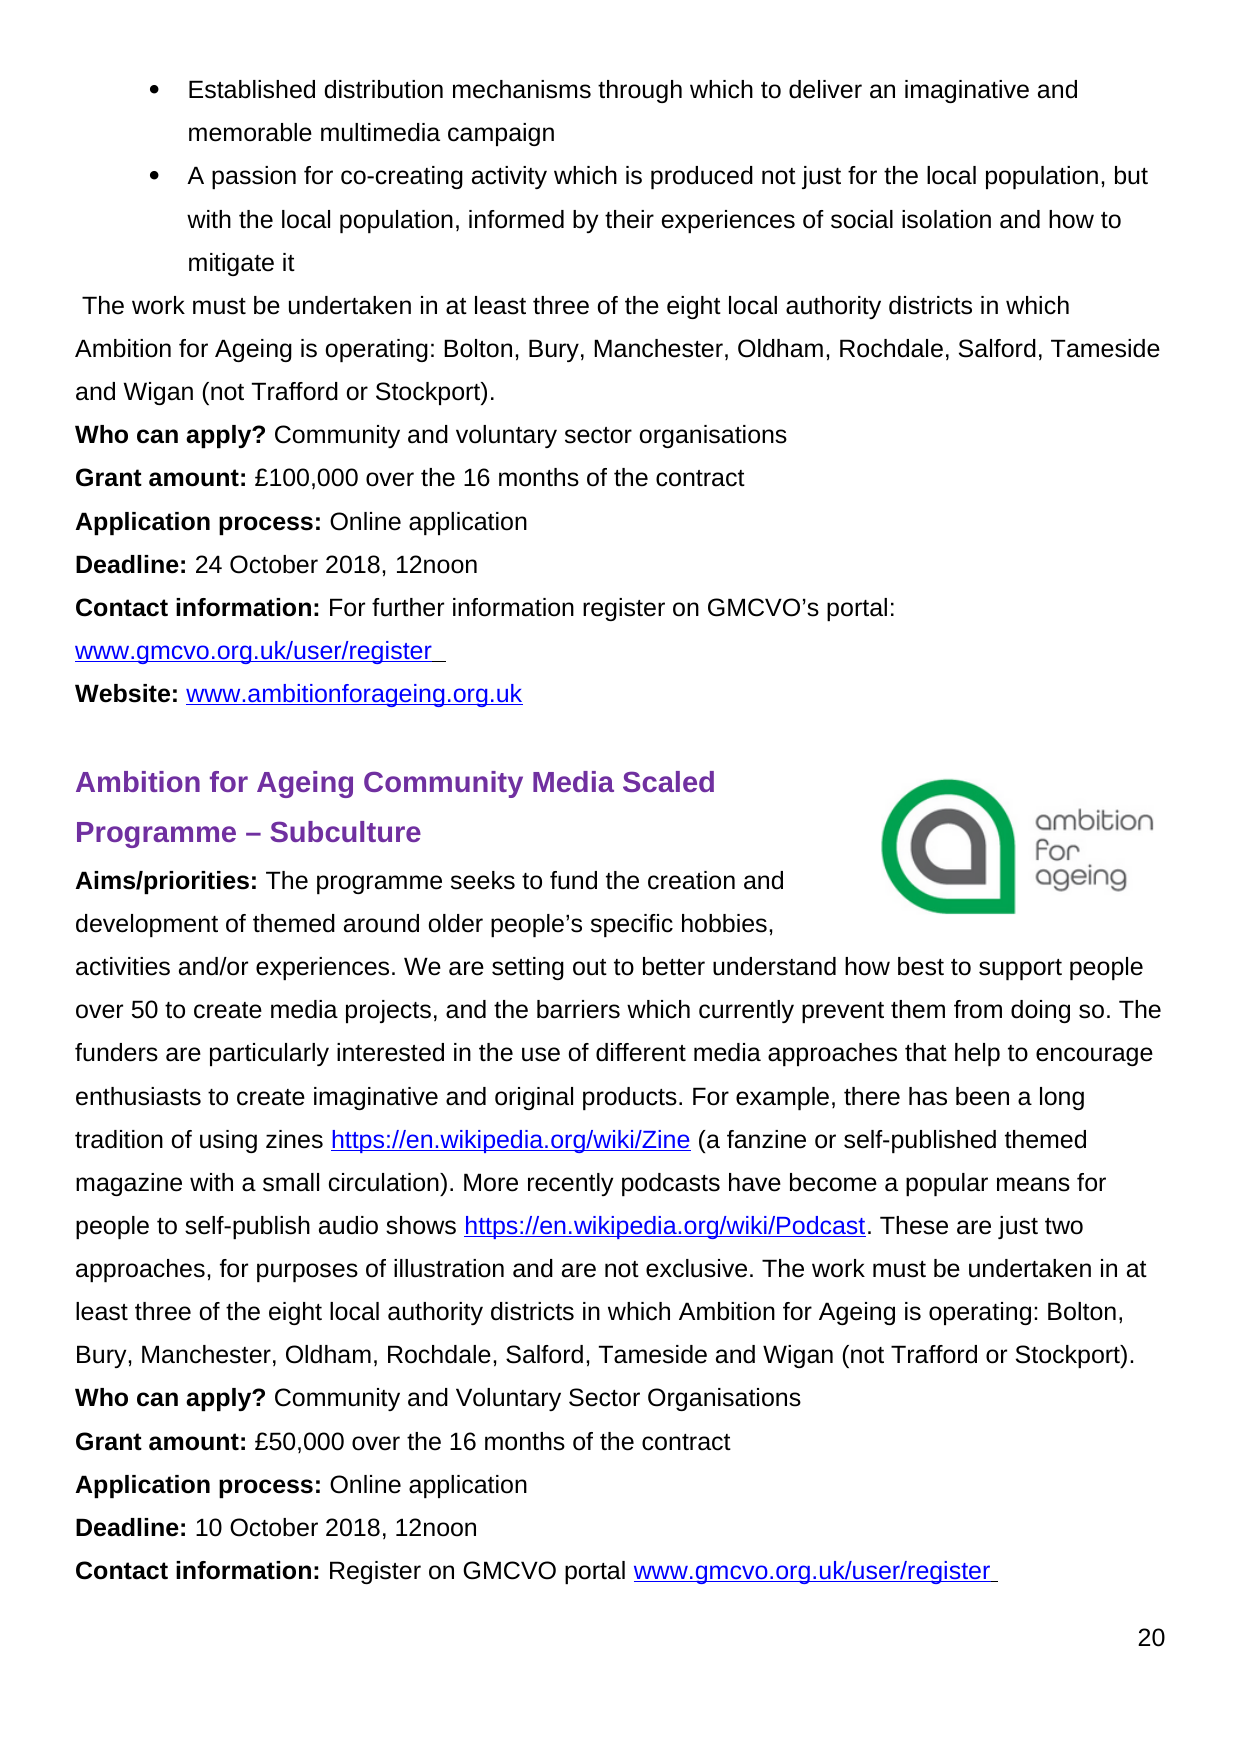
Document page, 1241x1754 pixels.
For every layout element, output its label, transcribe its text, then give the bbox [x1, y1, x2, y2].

text Website: www.ambitionforageing.org.uk [75, 679, 1165, 708]
text The work must be undertaken in at least three of the eight local authority districts in which Ambition for Ageing is operating: Bolton, Bury, Manchester, Oldham, Rochdale, Salford, Tameside and Wigan (not Trafford or Stockport). [75, 291, 1165, 406]
text Deadline: 24 October 2018, 12noon [75, 549, 1165, 578]
text Application process: Online application [75, 506, 1165, 535]
text Contact information: For further information register on GMCVO’s portal: www.gmcvo.org.uk/user/register [75, 593, 1165, 664]
picture [864, 766, 1165, 927]
text Deadline: 10 October 2018, 12noon [75, 1513, 1165, 1541]
text Ambition for Ageing Community Media Scaled [75, 765, 1165, 799]
text Application process: Online application [75, 1469, 1165, 1498]
text Who can apply? Community and voluntary sector organisations [75, 420, 1165, 449]
text Grant amount: £100,000 over the 16 months of the contract [75, 463, 1165, 492]
text Aims/priorities: The programme seeks to fund the creation and development of themed around older people’s specific hobbies, activities and/or experiences. We are setting out to better understand how best to support people over 50 to create media projects, and the barriers which currently prevent them from doing so. The funders are particularly interested in the use of different media approaches that help to encourage enthusiasts to create imaginative and original products. For example, there has been a long tradition of using zines https://en.wikipedia.org/wiki/Zine (a fanzine or self-published themed magazine with a small circulation). More recently podcasts have become a popular means for people to self-publish audio shows https://en.wikipedia.org/wiki/Podcast. These are just two approaches, for purposes of illustration and are not exclusive. The work must be undertaken in at least three of the eight local authority districts in which Ambition for Ageing is operating: Bolton, Bury, Manchester, Oldham, Rochdale, Salford, Tameside and Wigan (not Trafford or Stockport). [75, 866, 1165, 1369]
text Programme – Subculture [75, 816, 864, 849]
text Who can apply? Community and Voluntary Sector Organisations [75, 1383, 1165, 1412]
list Established distribution mechanisms through which to deliver an imaginative and memorable multimedia campaign [150, 75, 1165, 147]
text Contact information: Register on GMCVO portal www.gmcvo.org.uk/user/register [75, 1556, 1165, 1584]
list A passion for co-creating activity which is produced not just for the local population, but with the local population, informed by their experiences of social isolation and how to mitigate it [150, 161, 1165, 276]
text Grant amount: £50,000 over the 16 months of the contract [75, 1426, 1165, 1455]
